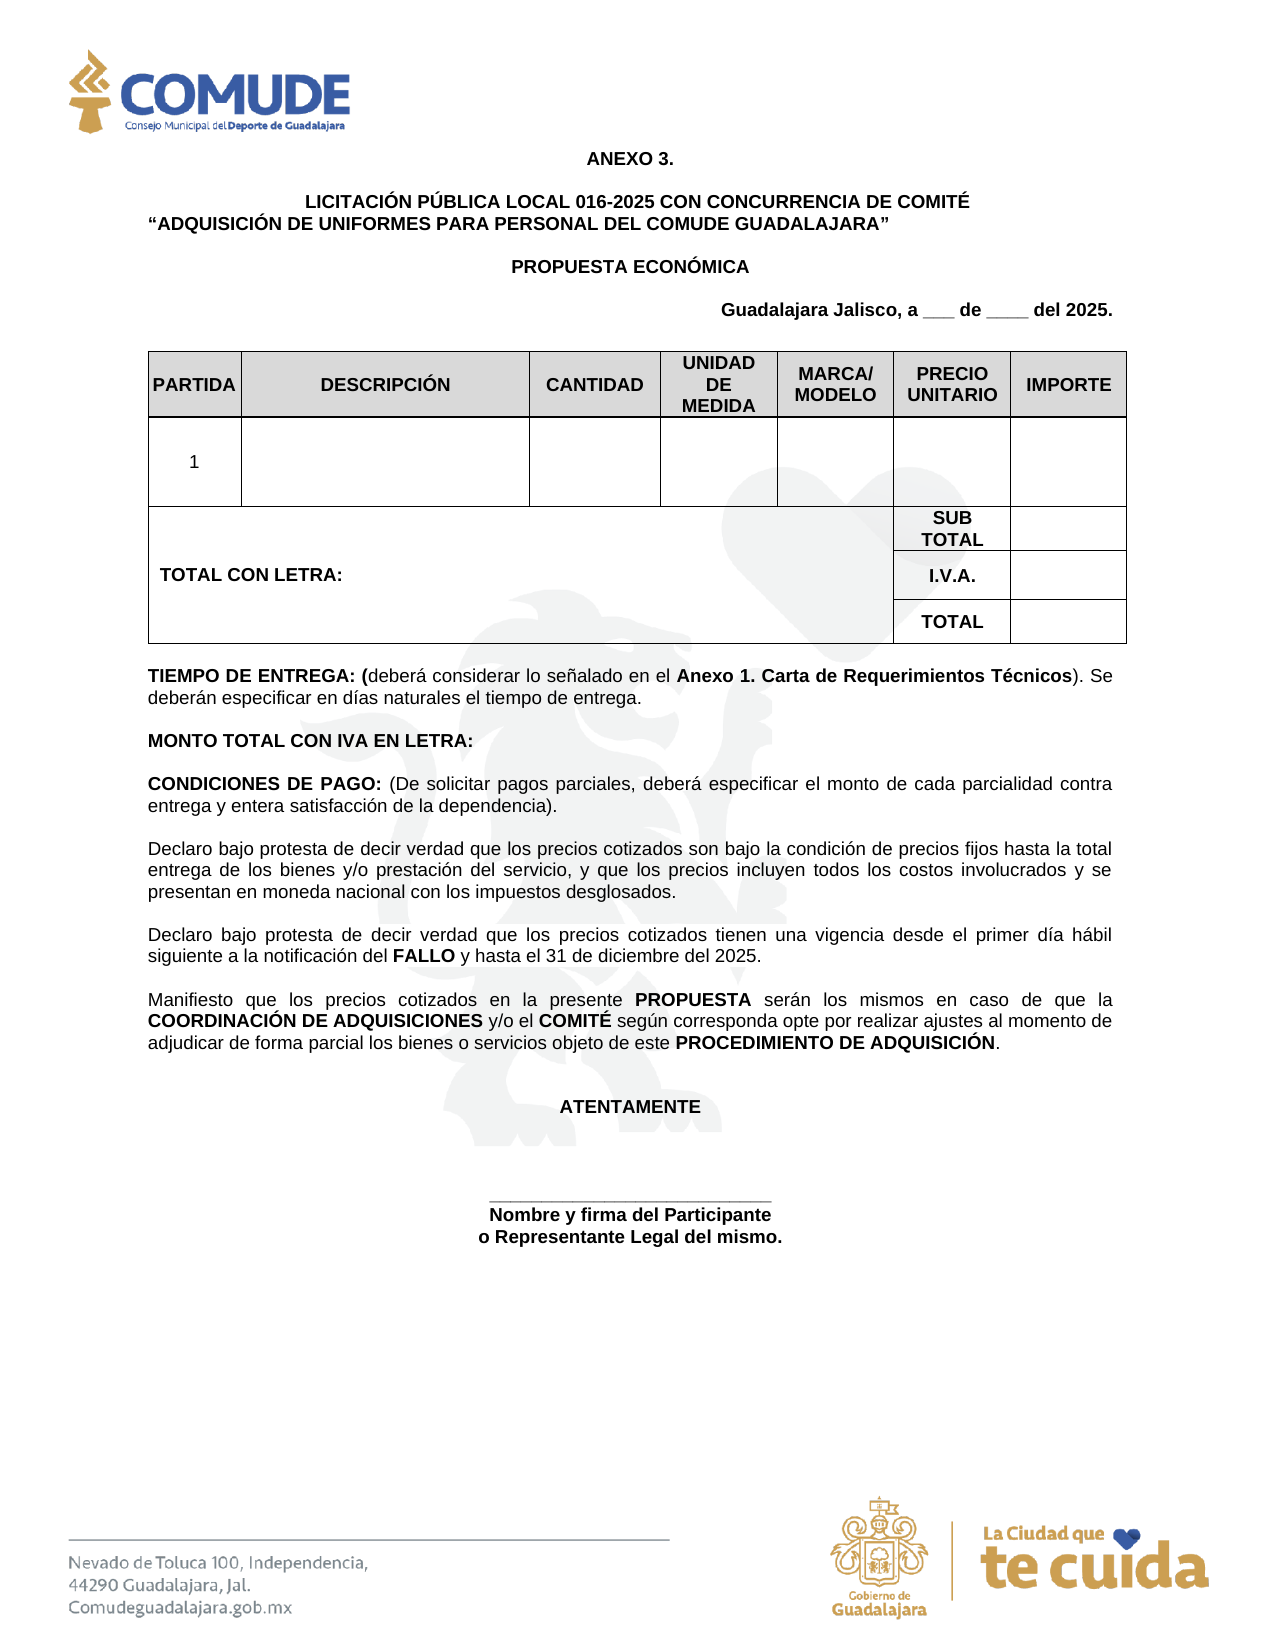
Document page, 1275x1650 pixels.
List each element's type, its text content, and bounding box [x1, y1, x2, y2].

table_header IMPORTE [1011, 352, 1126, 416]
text o Representante Legal del mismo. [148, 1226, 1113, 1247]
text Declaro bajo protesta de decir verdad que los precios cotizados son bajo la condición de precios fijos hasta la total entrega de los bienes y/o prestación del servicio, y que los precios incluyen todos los costos involucrados y se presentan en moneda nacional con los impuestos desglosados. [148, 837, 1113, 902]
text ANEXO 3. [148, 148, 1113, 169]
table_cell I.V.A. [894, 551, 1010, 599]
picture [5, 5, 1273, 1646]
table_header DESCRIPCIÓN [242, 352, 529, 416]
table_header PRECIO UNITARIO [894, 352, 1010, 416]
table_cell TOTAL CON LETRA: [149, 507, 893, 642]
table_cell TOTAL [894, 600, 1010, 642]
text Declaro bajo protesta de decir verdad que los precios cotizados tienen una vigencia desde el primer día hábil siguiente a la notificación del FALLO y hasta el 31 de diciembre del 2025. [148, 924, 1113, 967]
text MONTO TOTAL CON IVA EN LETRA: [148, 730, 1113, 751]
text CONDICIONES DE PAGO: (De solicitar pagos parciales, deberá especificar el monto de cada parcialidad contra entrega y entera satisfacción de la dependencia). [148, 773, 1113, 816]
table_cell SUB TOTAL [894, 507, 1010, 550]
text Nombre y firma del Participante [148, 1204, 1113, 1226]
table_cell [1011, 507, 1126, 550]
text “ADQUISICIÓN DE UNIFORMES PARA PERSONAL DEL COMUDE GUADALAJARA” [148, 212, 1127, 234]
table_header MARCA/ MODELO [778, 352, 893, 416]
table_header UNIDAD DE MEDIDA [661, 352, 777, 416]
text TIEMPO DE ENTREGA: (deberá considerar lo señalado en el Anexo 1. Carta de Requerimientos Técnicos). Se deberán especificar en días naturales el tiempo de entrega. [148, 665, 1113, 708]
table_cell [778, 418, 893, 506]
table_header PARTIDA [149, 352, 241, 416]
table_cell [661, 418, 777, 506]
text ATENTAMENTE [148, 1096, 1113, 1118]
table_cell [242, 418, 529, 506]
table_cell 1 [149, 418, 241, 506]
table_cell [894, 418, 1010, 506]
table_cell [1011, 551, 1126, 599]
table_header CANTIDAD [530, 352, 660, 416]
text Guadalajara Jalisco, a ___ de ____ del 2025. [148, 299, 1113, 320]
text ___________________________ [148, 1182, 1113, 1204]
table_cell [1011, 600, 1126, 642]
text LICITACIÓN PÚBLICA LOCAL 016-2025 CON CONCURRENCIA DE COMITÉ [148, 191, 1127, 212]
table_cell [1011, 418, 1126, 506]
text PROPUESTA ECONÓMICA [148, 256, 1113, 277]
table_cell [530, 418, 660, 506]
text Manifiesto que los precios cotizados en la presente PROPUESTA serán los mismos en caso de que la COORDINACIÓN DE ADQUISICIONES y/o el COMITÉ según corresponda opte por realizar ajustes al momento de adjudicar de forma parcial los bienes o servicios objeto de este PROCEDIMIENTO DE ADQUISICIÓN. [148, 988, 1113, 1053]
